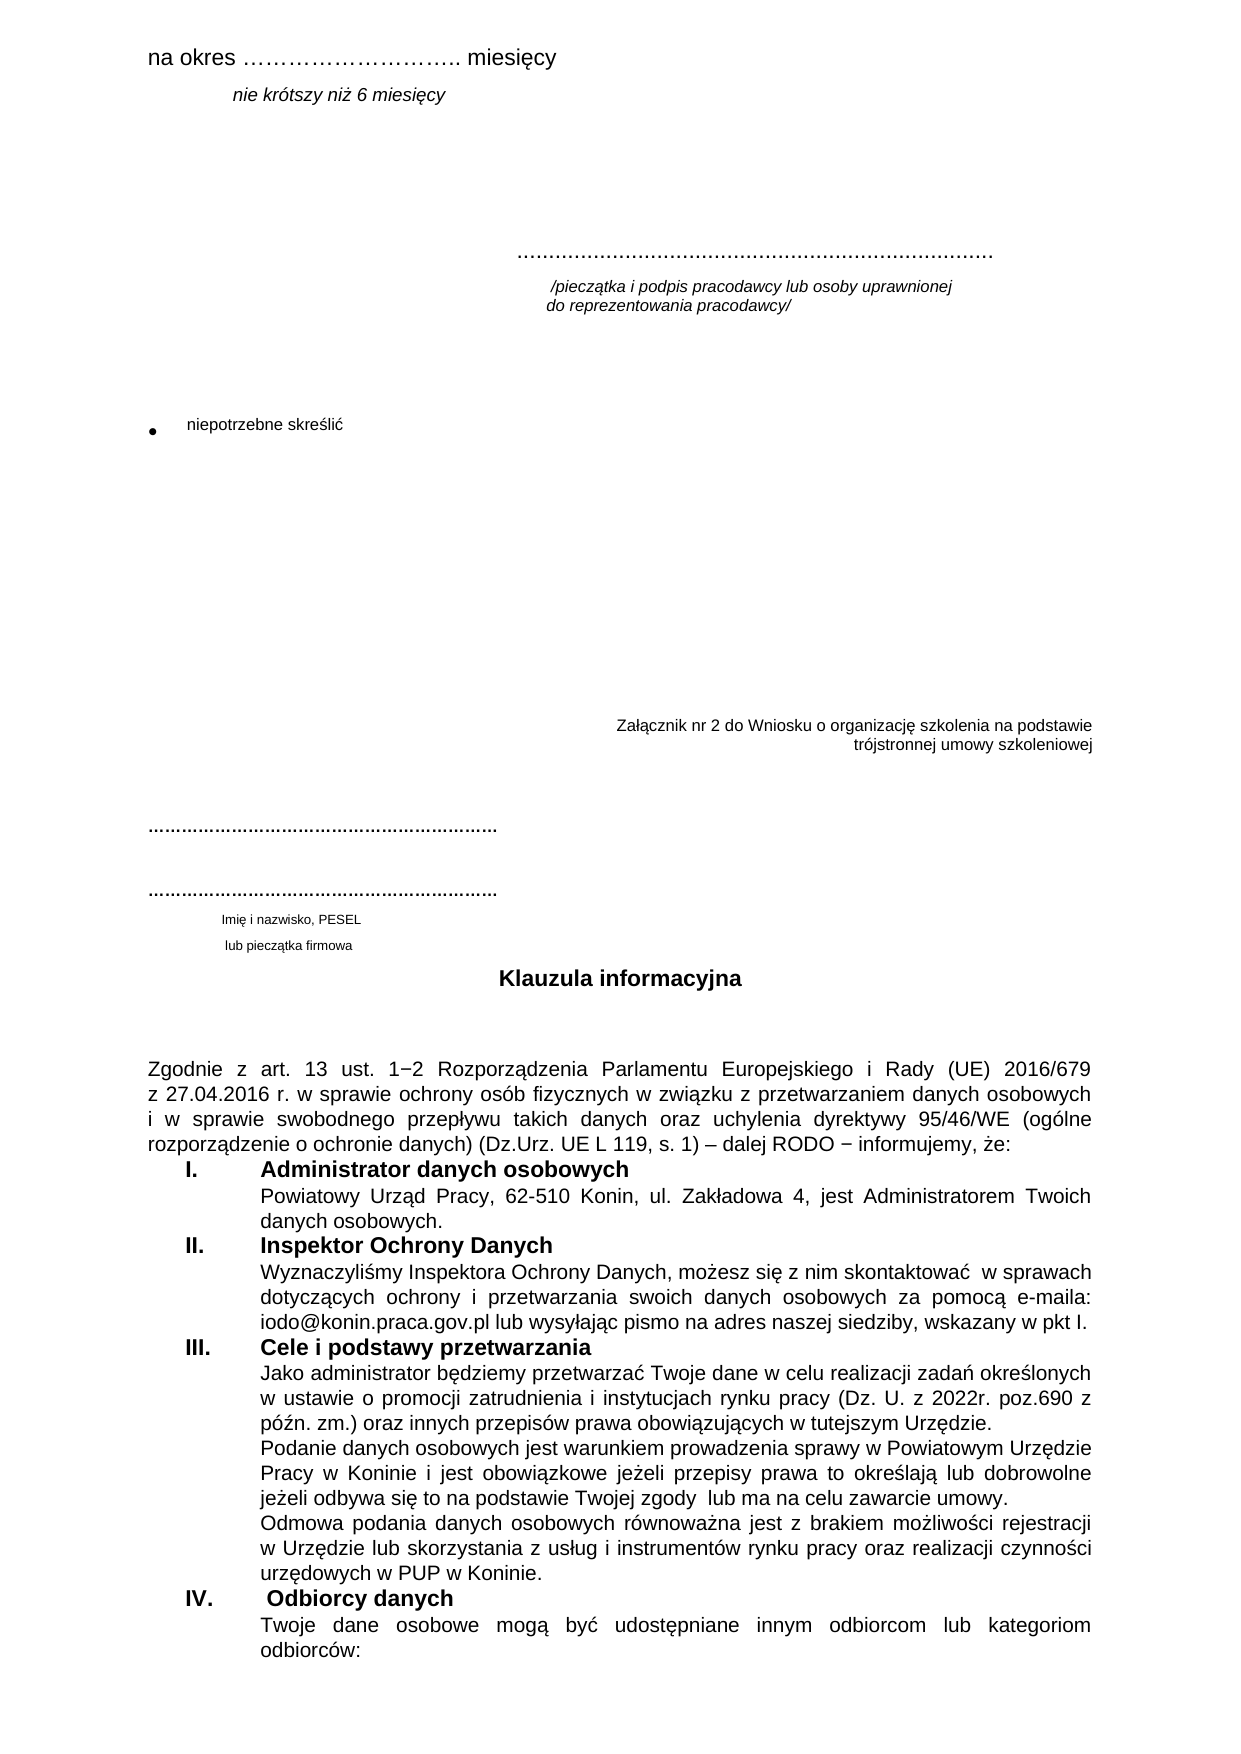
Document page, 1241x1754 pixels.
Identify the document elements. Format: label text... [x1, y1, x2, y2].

text ........................................................................... [146, 237, 1093, 263]
list Odbiorcy danych [185, 1585, 1093, 1612]
text Załącznik nr 2 do Wniosku o organizację szkolenia na podstawie [148, 715, 1093, 734]
text Imię i nazwisko, PESEL [221, 912, 1093, 938]
list Cele i podstawy przetwarzania [185, 1334, 1093, 1360]
text lub pieczątka firmowa [221, 938, 1093, 965]
text Klauzula informacyjna [148, 965, 1093, 991]
list Wyznaczyliśmy Inspektora Ochrony Danych, możesz się z nim skontaktować w sprawach dotyczących ochrony i przetwarzania swoich danych osobowych za pomocą e-maila: iodo@konin.praca.gov.pl lub wysyłając pismo na adres naszej siedziby, wskazany w pkt I. [260, 1259, 1093, 1334]
list Twoje dane osobowe mogą być udostępniane innym odbiorcom lub kategoriom odbiorców: [260, 1612, 1093, 1662]
text trójstronnej umowy szkoleniowej [148, 734, 1093, 754]
list Administrator danych osobowych [185, 1156, 1093, 1182]
text na okres ……………………….. miesięcy [148, 44, 1093, 71]
list Odmowa podania danych osobowych równoważna jest z brakiem możliwości rejestracji w Urzędzie lub skorzystania z usług i instrumentów rynku pracy oraz realizacji czynności urzędowych w PUP w Koninie. [260, 1510, 1093, 1585]
text ……………………………………………………… [148, 880, 1093, 899]
list Inspektor Ochrony Danych [185, 1232, 1093, 1259]
list Jako administrator będziemy przetwarzać Twoje dane w celu realizacji zadań określonych w ustawie o promocji zatrudnienia i instytucjach rynku pracy (Dz. U. z 2022r. poz.690 z późn. zm.) oraz innych przepisów prawa obowiązujących w tutejszym Urzędzie. [260, 1360, 1093, 1435]
list Podanie danych osobowych jest warunkiem prowadzenia sprawy w Powiatowym Urzędzie Pracy w Koninie i jest obowiązkowe jeżeli przepisy prawa to określają lub dobrowolne jeżeli odbywa się to na podstawie Twojej zgody lub ma na celu zawarcie umowy. [260, 1435, 1093, 1510]
text /pieczątka i podpis pracodawcy lub osoby uprawnionej [148, 276, 1093, 296]
text ……………………………………………………… [148, 817, 1093, 836]
text nie krótszy niż 6 miesięcy [148, 84, 1093, 105]
list niepotrzebne skreślić [149, 414, 1093, 444]
text do reprezentowania pracodawcy/ [148, 296, 1093, 315]
list Powiatowy Urząd Pracy, 62-510 Konin, ul. Zakładowa 4, jest Administratorem Twoich danych osobowych. [260, 1182, 1093, 1232]
text Zgodnie z art. 13 ust. 1−2 Rozporządzenia Parlamentu Europejskiego i Rady (UE) 2016/679 z 27.04.2016 r. w sprawie ochrony osób fizycznych w związku z przetwarzaniem danych osobowych i w sprawie swobodnego przepływu takich danych oraz uchylenia dyrektywy 95/46/WE (ogólne rozporządzenie o ochronie danych) (Dz.Urz. UE L 119, s. 1) – dalej RODO − informujemy, że: [148, 1056, 1093, 1156]
